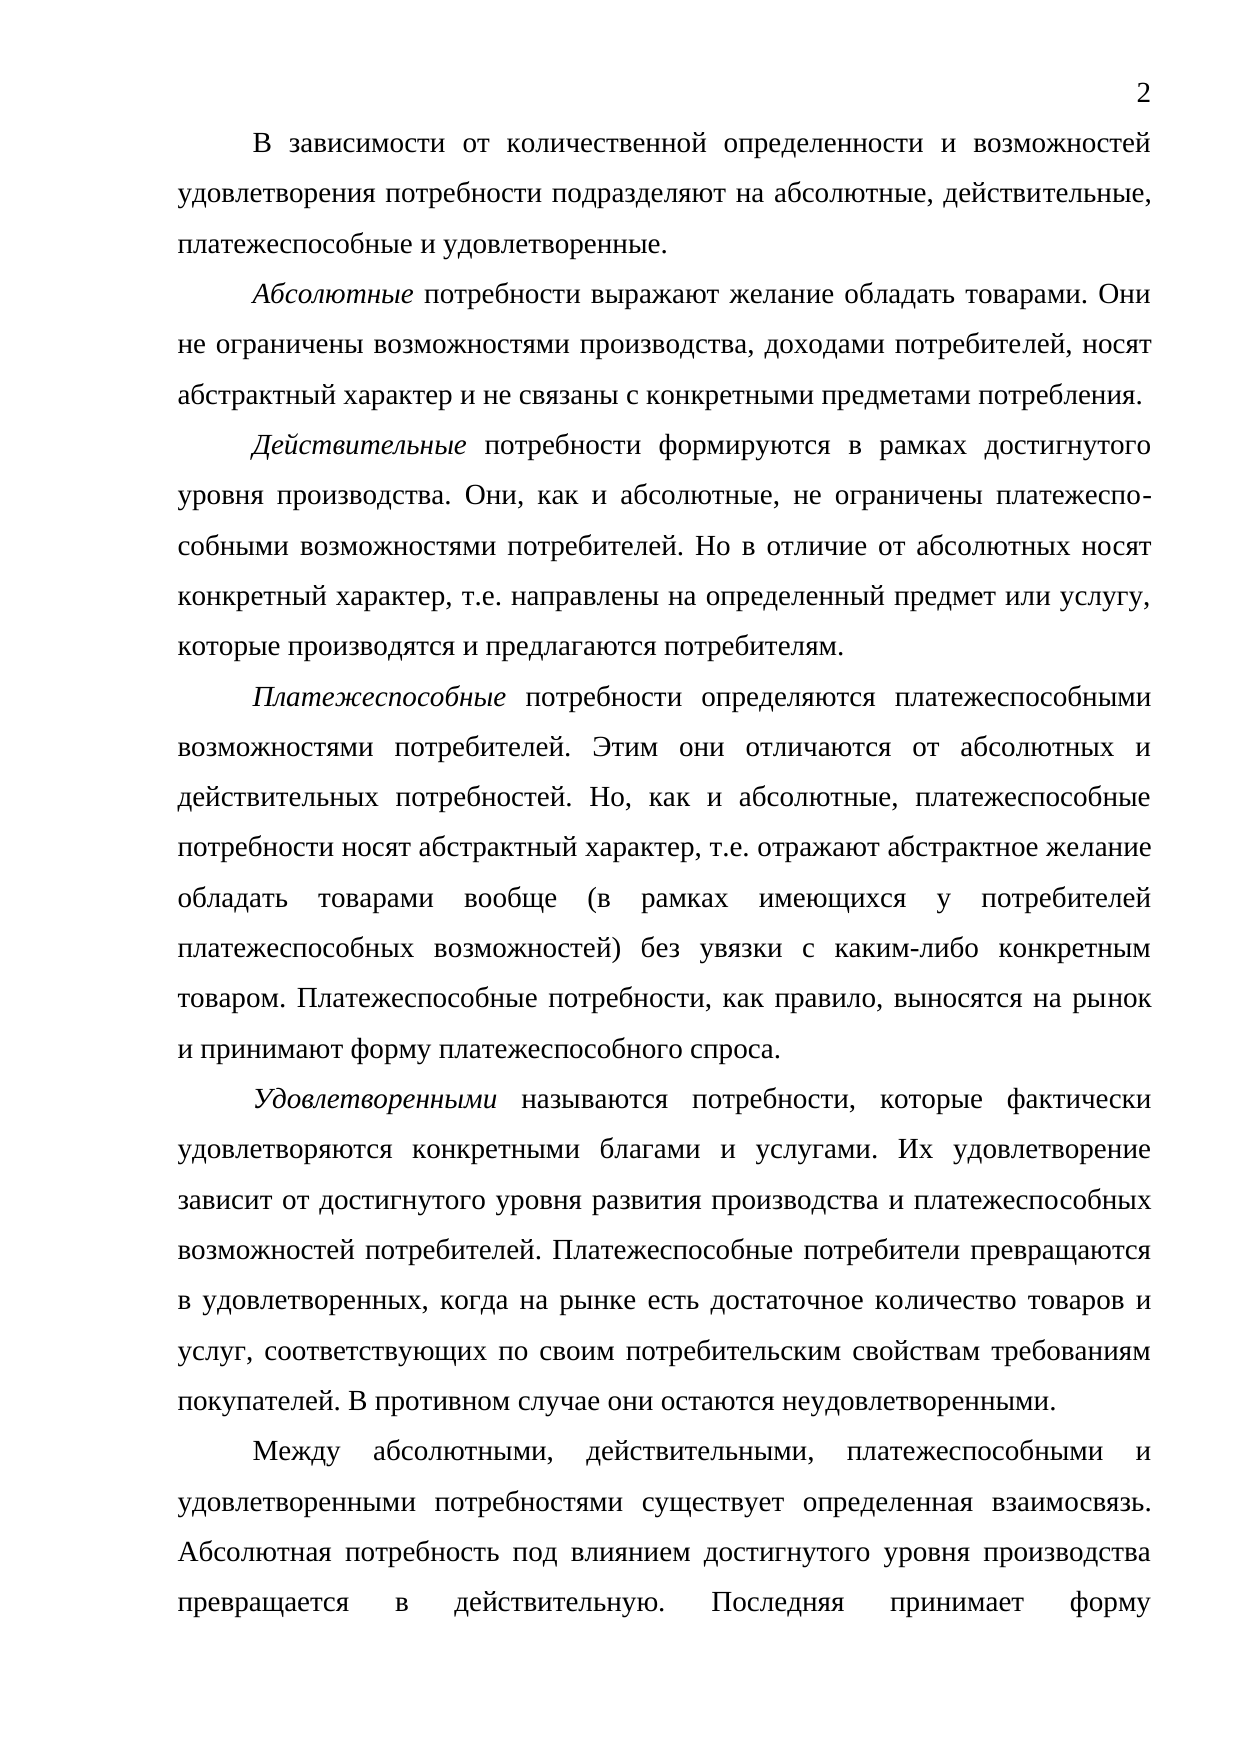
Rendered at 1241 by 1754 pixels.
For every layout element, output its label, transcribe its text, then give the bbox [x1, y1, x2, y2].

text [177, 1433, 1152, 1618]
text Действительные потребности формируются в рамках достигнутого уровня производства. Они, как и абсолютные, не ограничены платежеспособными возможностями потребителей. Но в отличие от абсолютных носят конкретный характер, т.е. направлены на определенный предмет или услугу, которые производятся и предлагаются потребителям. [177, 427, 1152, 662]
text Абсолютные потребности выражают желание обладать товарами. Они не ограничены возможностями производства, доходами потребителей, носят абстрактный характер и не связаны с конкретными предметами потребления. [177, 276, 1152, 410]
text В зависимости от количественной определенности и возможностей удовлетворения потребности подразделяют на абсолютные, действительные, платежеспособные и удовлетворенные. [177, 125, 1152, 259]
text Удовлетворенными называются потребности, которые фактически удовлетворяются конкретными благами и услугами. Их удовлетворение зависит от достигнутого уровня развития производства и платежеспособных возможностей потребителей. Платежеспособные потребители превращаются в удовлетворенных, когда на рынке есть достаточное количество товаров и услуг, соответствующих по своим потребительским свойствам требованиям покупателей. В противном случае они остаются неудовлетворенными. [177, 1081, 1152, 1417]
text Платежеспособные потребности определяются платежеспособными возможностями потребителей. Этим они отличаются от абсолютных и действительных потребностей. Но, как и абсолютные, платежеспособные потребности носят абстрактный характер, т.е. отражают абстрактное желание обладать товарами вообще (в рамках имеющихся у потребителей платежеспособных возможностей) без увязки с каким-либо конкретным товаром. Платежеспособные потребности, как правило, выносятся на рынок и принимают форму платежеспособного спроса. [177, 679, 1152, 1064]
